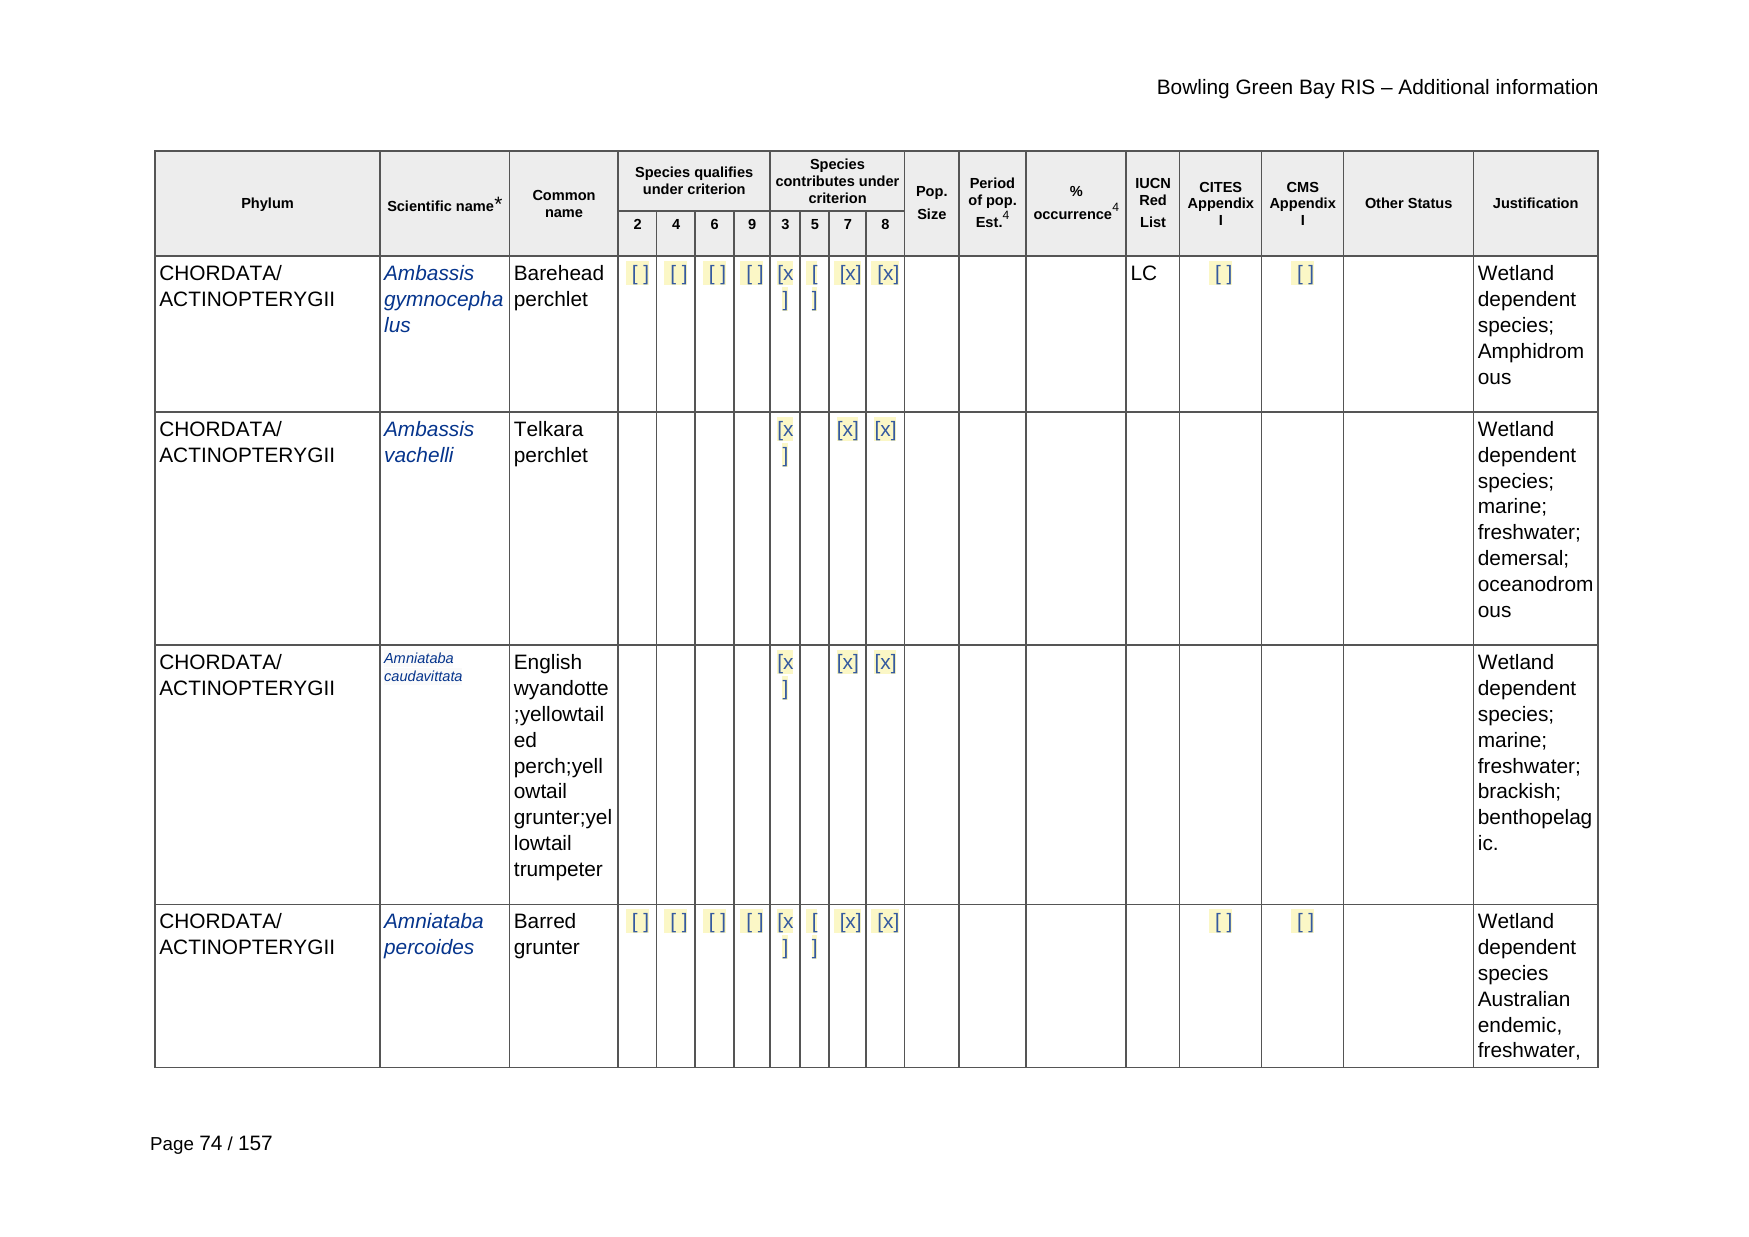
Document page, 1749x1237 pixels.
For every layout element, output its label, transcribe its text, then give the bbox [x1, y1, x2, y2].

table_cell [1127, 413, 1179, 644]
table_header Species contributes under criterion [771, 152, 904, 210]
table_cell Ambassis vachelli [381, 413, 509, 644]
table_cell Chordata/Actinopterygii [156, 905, 379, 1066]
table_cell [801, 646, 828, 903]
table_cell [ ] [1262, 257, 1343, 411]
table_cell Barred grunter [510, 905, 617, 1066]
table_cell [619, 413, 656, 644]
table_cell [ ] [801, 905, 828, 1066]
table_header Period of pop. Est.4 [960, 152, 1025, 255]
table_cell 5 [801, 212, 828, 255]
table_cell [905, 413, 958, 644]
table_header Phylum [156, 152, 379, 255]
table_cell [905, 905, 958, 1066]
table_header IUCN Red List [1127, 152, 1179, 255]
table_cell Chordata/Actinopterygii [156, 257, 379, 411]
table_cell [x] [771, 257, 799, 411]
table_cell [x] [771, 905, 799, 1066]
table_cell [735, 646, 769, 903]
table_cell [ ] [696, 905, 733, 1066]
table_cell [ ] [619, 257, 656, 411]
table_cell [657, 646, 694, 903]
table_header Pop. Size [905, 152, 958, 255]
table_cell [x] [867, 413, 904, 644]
table_cell [ ] [735, 905, 769, 1066]
table_cell [x] [830, 646, 865, 903]
table_cell [1180, 413, 1261, 644]
table_header Species qualifies under criterion [619, 152, 769, 210]
table_header Common name [510, 152, 617, 255]
table_cell [x] [867, 257, 904, 411]
table_cell [x] [867, 646, 904, 903]
table_cell [ ] [735, 257, 769, 411]
table_cell [657, 413, 694, 644]
table_cell [ ] [619, 905, 656, 1066]
table_cell Chordata/Actinopterygii [156, 413, 379, 644]
table_cell Barehead perchlet [510, 257, 617, 411]
table_cell [ ] [657, 257, 694, 411]
table_cell Wetland dependent species; Amphidromous [1474, 257, 1597, 411]
table_cell [1344, 257, 1473, 411]
table_cell [1027, 646, 1125, 903]
table_cell [1262, 646, 1343, 903]
table_header Other Status [1344, 152, 1473, 255]
table_cell [1262, 413, 1343, 644]
table_cell 9 [735, 212, 769, 255]
table_cell [1344, 905, 1473, 1066]
table_cell [960, 257, 1025, 411]
table_header % occurrence4 [1027, 152, 1125, 255]
table_cell [1027, 905, 1125, 1066]
table_cell [1344, 646, 1473, 903]
table_cell [x] [771, 413, 799, 644]
table_cell [1027, 413, 1125, 644]
table_cell [960, 646, 1025, 903]
table_cell 6 [696, 212, 733, 255]
table_cell [1027, 257, 1125, 411]
table_cell Telkara perchlet [510, 413, 617, 644]
table_cell [735, 413, 769, 644]
table_cell Wetland dependent species; marine; freshwater; demersal; oceanodromous [1474, 413, 1597, 644]
table_cell LC [1127, 257, 1179, 411]
table_cell 3 [771, 212, 799, 255]
table_cell English wyandotte;yellowtailed perch;yellowtail grunter;yellowtail trumpeter [510, 646, 617, 903]
table_cell [ ] [1180, 257, 1261, 411]
table_cell [1127, 905, 1179, 1066]
table_cell [905, 257, 958, 411]
table_cell Amniataba caudavittata [381, 646, 509, 903]
table_cell [801, 413, 828, 644]
table_cell [696, 413, 733, 644]
table_cell Chordata/Actinopterygii [156, 646, 379, 903]
table_header CITES Appendix I [1180, 152, 1261, 255]
table_cell [x] [867, 905, 904, 1066]
table_cell [ ] [801, 257, 828, 411]
table_cell [1344, 413, 1473, 644]
table_cell Amniataba percoides [381, 905, 509, 1066]
table_cell [x] [771, 646, 799, 903]
table_header CMS Appendix I [1262, 152, 1343, 255]
table_header Justification [1474, 152, 1597, 255]
table_cell [905, 646, 958, 903]
table_cell [x] [830, 413, 865, 644]
table_cell [x] [830, 257, 865, 411]
table_cell 2 [619, 212, 656, 255]
table_cell [ ] [657, 905, 694, 1066]
table_cell 7 [830, 212, 865, 255]
table_cell [960, 413, 1025, 644]
table_cell [1180, 646, 1261, 903]
table_cell [1127, 646, 1179, 903]
table_cell [960, 905, 1025, 1066]
table_cell [619, 646, 656, 903]
table_cell [ ] [696, 257, 733, 411]
table_cell [ ] [1180, 905, 1261, 1066]
table_cell [x] [830, 905, 865, 1066]
table_cell [696, 646, 733, 903]
table_cell 8 [867, 212, 904, 255]
table_cell 4 [657, 212, 694, 255]
table_cell Wetland dependent species Australian endemic, freshwater, benthopelagic; Potamodromous [1474, 905, 1597, 1066]
table_header Scientific name* [381, 152, 509, 255]
table_cell [ ] [1262, 905, 1343, 1066]
table_cell Ambassis gymnocephalus [381, 257, 509, 411]
table_cell Wetland dependent species; marine; freshwater; brackish; benthopelagic. [1474, 646, 1597, 903]
